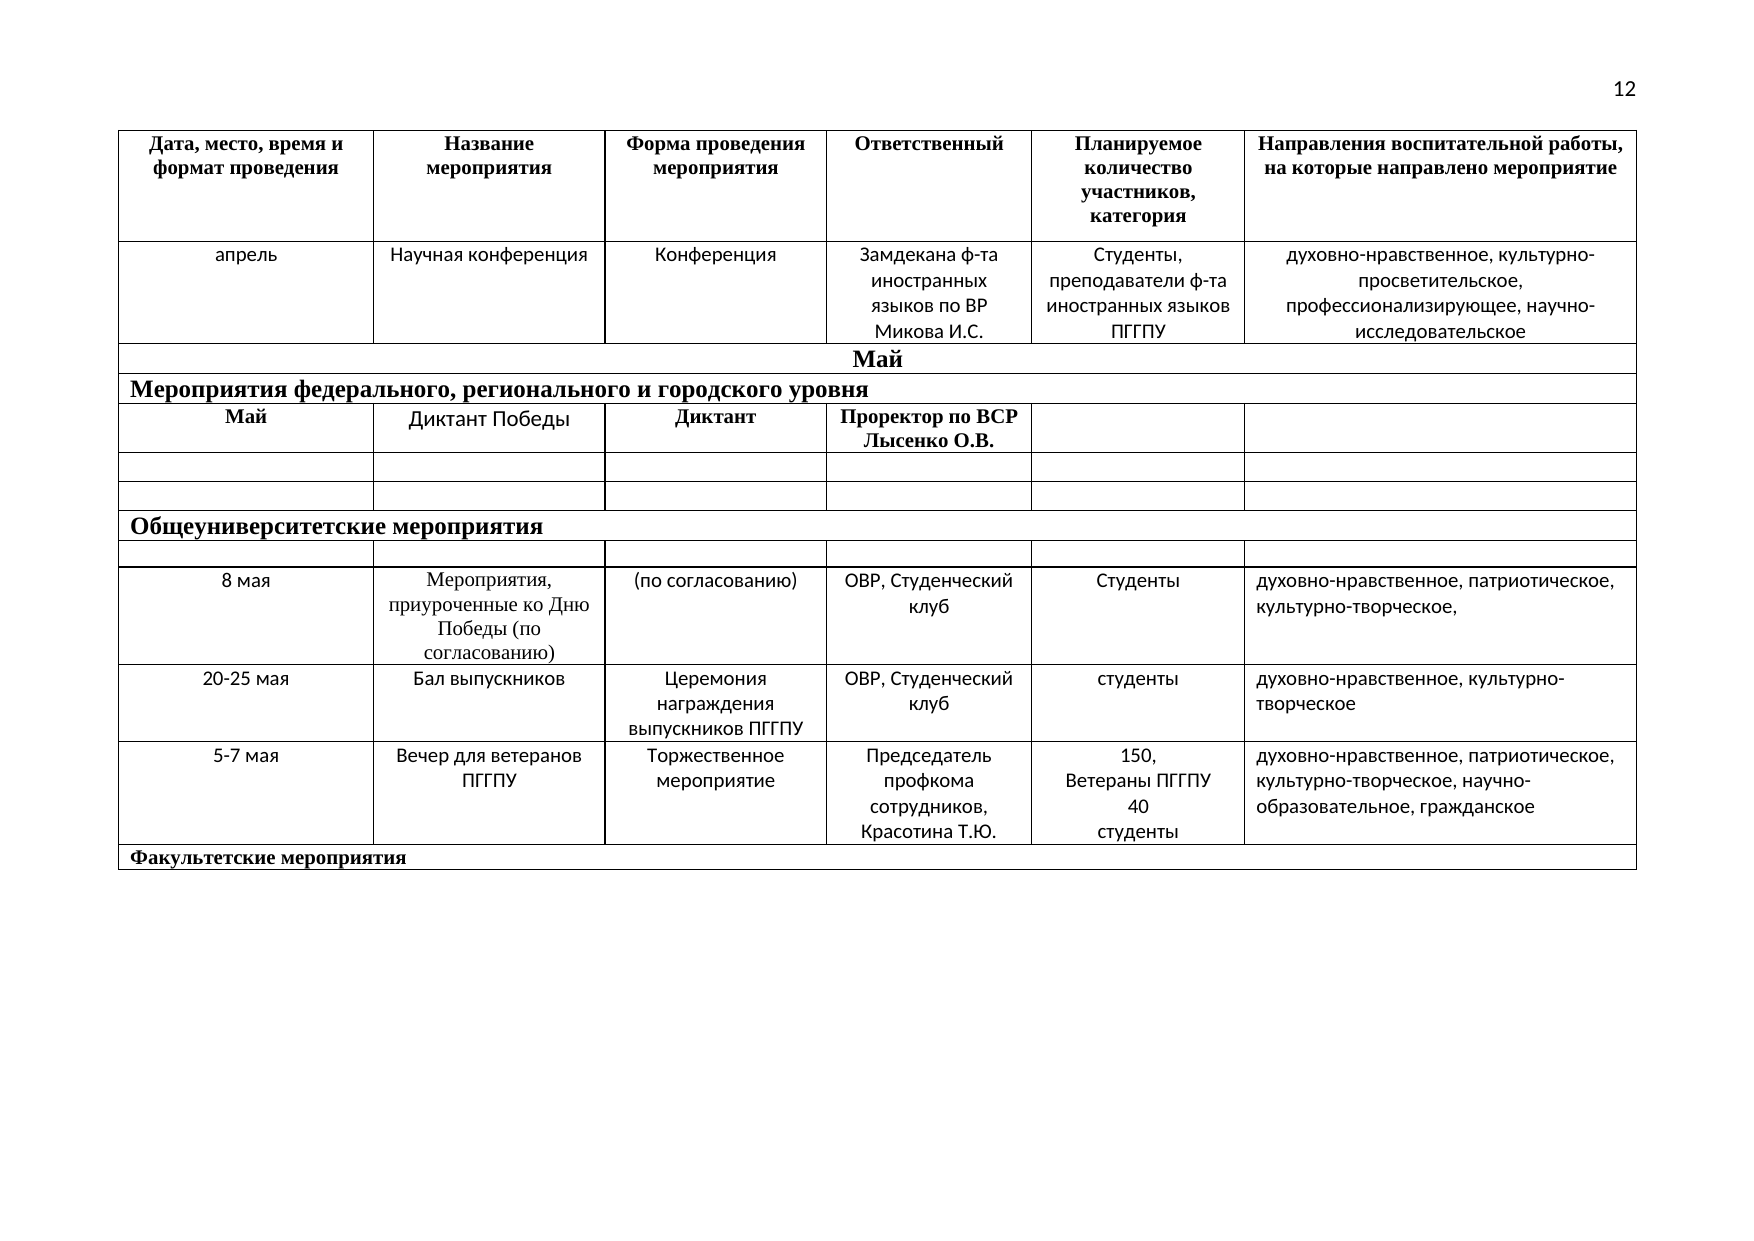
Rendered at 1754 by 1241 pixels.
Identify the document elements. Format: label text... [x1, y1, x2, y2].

table_cell [374, 453, 604, 481]
table_cell духовно-нравственное, патриотическое, культурно-творческое, научно-образовательное, гражданское [1245, 742, 1636, 844]
table_cell [606, 453, 826, 481]
table_cell [1245, 453, 1636, 481]
table_cell [1245, 404, 1636, 452]
table_cell [374, 482, 604, 510]
table_header Планируемое количество участников, категория [1032, 131, 1244, 241]
table_cell [1032, 404, 1244, 452]
table_cell [606, 482, 826, 510]
table_cell Диктант Победы [374, 404, 604, 452]
table_cell Диктант [606, 404, 826, 452]
table_header Название мероприятия [374, 131, 604, 241]
table_header Форма проведения мероприятия [606, 131, 826, 241]
table_cell [1032, 482, 1244, 510]
table_cell Май [119, 344, 1636, 373]
table_cell (по согласованию) [606, 568, 826, 664]
table_cell духовно-нравственное, патриотическое, культурно-творческое, [1245, 568, 1636, 664]
table_cell Факультетские мероприятия [119, 845, 1636, 869]
table_header Направления воспитательной работы, на которые направлено мероприятие [1245, 131, 1636, 241]
table_cell [1032, 541, 1244, 566]
table_cell Бал выпускников [374, 665, 604, 741]
table_cell апрель [119, 242, 373, 343]
table_cell [606, 541, 826, 566]
table_cell [827, 482, 1031, 510]
table_cell студенты [1032, 665, 1244, 741]
table_cell Студенты [1032, 568, 1244, 664]
table_cell Замдекана ф-та иностранных языков по ВР Микова И.С. [827, 242, 1031, 343]
table_cell Конференция [606, 242, 826, 343]
table_cell [374, 541, 604, 566]
table_cell [119, 482, 373, 510]
table_cell Вечер для ветеранов ПГГПУ [374, 742, 604, 844]
table_cell [827, 453, 1031, 481]
table_cell 8 мая [119, 568, 373, 664]
table_cell Общеуниверситетские мероприятия [119, 511, 1636, 540]
table_cell 5-7 мая [119, 742, 373, 844]
table_cell [1245, 541, 1636, 566]
table_cell [1032, 453, 1244, 481]
table_cell Мероприятия федерального, регионального и городского уровня [119, 374, 1636, 403]
table_cell [1245, 482, 1636, 510]
table_cell [119, 453, 373, 481]
table_cell ОВР, Студенческий клуб [827, 665, 1031, 741]
table_header Дата, место, время и формат проведения [119, 131, 373, 241]
table_cell Председатель профкома сотрудников, Красотина Т.Ю. [827, 742, 1031, 844]
table_cell [119, 541, 373, 566]
table_header Ответственный [827, 131, 1031, 241]
table_cell Торжественное мероприятие [606, 742, 826, 844]
table_cell Студенты, преподаватели ф-та иностранных языков ПГГПУ [1032, 242, 1244, 343]
table_cell 20-25 мая [119, 665, 373, 741]
table_cell Церемония награждения выпускников ПГГПУ [606, 665, 826, 741]
table_cell ОВР, Студенческий клуб [827, 568, 1031, 664]
table_cell духовно-нравственное, культурно-просветительское, профессионализирующее, научно-исследовательское [1245, 242, 1636, 343]
table_cell духовно-нравственное, культурно-творческое [1245, 665, 1636, 741]
table_cell [827, 541, 1031, 566]
table_cell Научная конференция [374, 242, 604, 343]
table_cell 150, Ветераны ПГГПУ 40 студенты [1032, 742, 1244, 844]
table_cell Проректор по ВСР Лысенко О.В. [827, 404, 1031, 452]
table_cell Май [119, 404, 373, 452]
table_cell Мероприятия, приуроченные ко Дню Победы (по согласованию) [374, 568, 604, 664]
